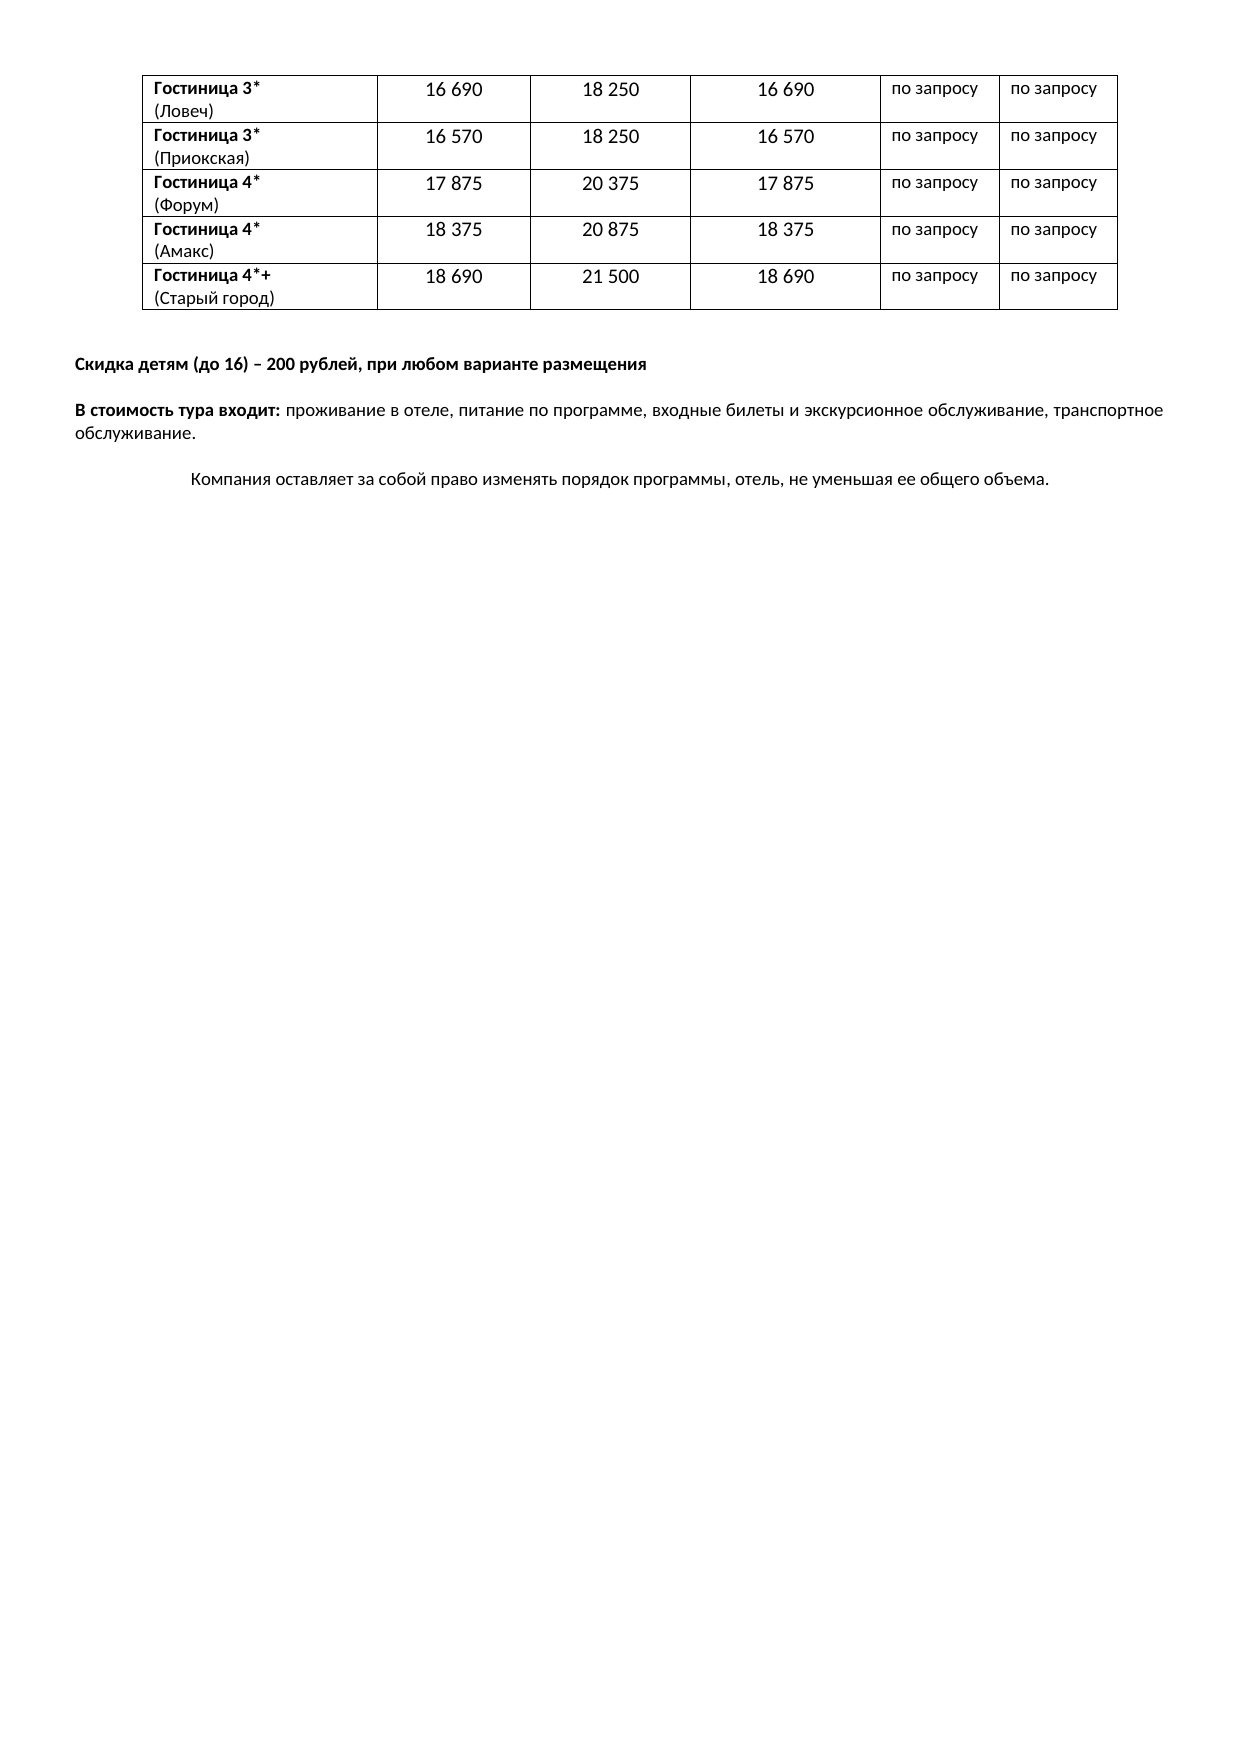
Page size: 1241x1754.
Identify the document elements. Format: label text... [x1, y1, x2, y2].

table_cell по запросу [881, 217, 999, 262]
table_cell 18 375 [378, 217, 530, 262]
table_cell 16 570 [378, 123, 530, 169]
table_cell 16 690 [691, 76, 880, 122]
text Компания оставляет за собой право изменять порядок программы, отель, не уменьшая ее общего объема. [75, 467, 1165, 490]
table_cell Гостиница 3* (Ловеч) [143, 76, 377, 122]
table_cell 18 375 [691, 217, 880, 262]
table_cell по запросу [881, 123, 999, 169]
table_cell 20 375 [531, 170, 690, 216]
table_cell по запросу [1000, 170, 1117, 216]
table_cell 17 875 [691, 170, 880, 216]
table_cell 16 570 [691, 123, 880, 169]
table_cell по запросу [1000, 217, 1117, 262]
table_cell Гостиница 4* (Амакс) [143, 217, 377, 262]
table_cell по запросу [881, 76, 999, 122]
table_cell 18 690 [691, 264, 880, 309]
table_cell 18 250 [531, 76, 690, 122]
table_cell 21 500 [531, 264, 690, 309]
table_cell 16 690 [378, 76, 530, 122]
table_cell по запросу [881, 264, 999, 309]
text Скидка детям (до 16) – 200 рублей, при любом варианте размещения [75, 352, 1165, 375]
table_cell Гостиница 4*+ (Старый город) [143, 264, 377, 309]
table_cell по запросу [1000, 123, 1117, 169]
table_cell по запросу [881, 170, 999, 216]
table_cell 20 875 [531, 217, 690, 262]
table_cell по запросу [1000, 264, 1117, 309]
table_cell Гостиница 3* (Приокская) [143, 123, 377, 169]
text В стоимость тура входит: проживание в отеле, питание по программе, входные билеты и экскурсионное обслуживание, транспортное обслуживание. [75, 398, 1165, 444]
table_cell Гостиница 4* (Форум) [143, 170, 377, 216]
table_cell 17 875 [378, 170, 530, 216]
table_cell 18 250 [531, 123, 690, 169]
table_cell по запросу [1000, 76, 1117, 122]
table_cell 18 690 [378, 264, 530, 309]
